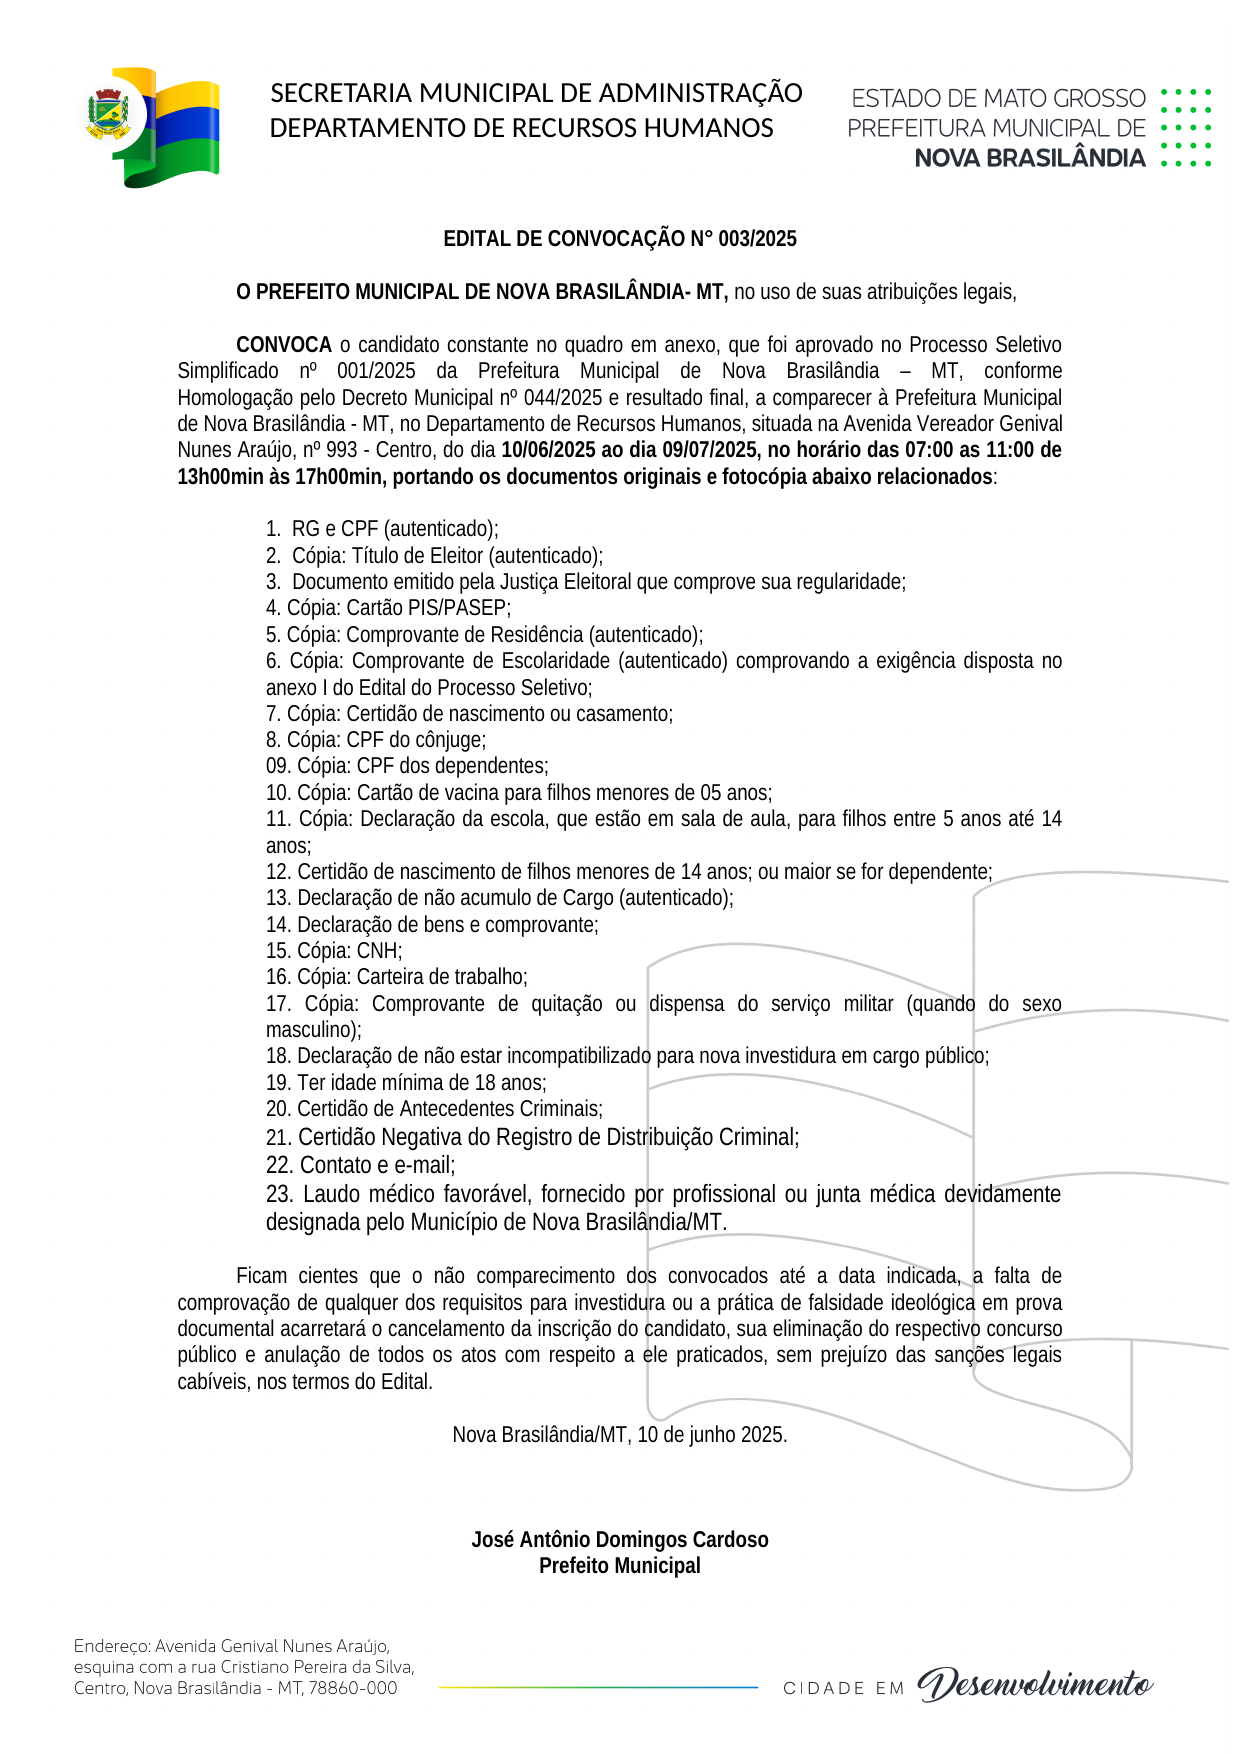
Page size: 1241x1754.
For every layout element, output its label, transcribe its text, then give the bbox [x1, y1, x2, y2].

text 20. Certidão de Antecedentes Criminais; [266, 1095, 1063, 1121]
text 8. Cópia: CPF do cônjuge; [266, 726, 1063, 752]
text Prefeito Municipal [177, 1552, 1063, 1579]
text 1. RG e CPF (autenticado); [266, 515, 1063, 542]
text 16. Cópia: Carteira de trabalho; [266, 963, 1063, 990]
text EDITAL DE CONVOCAÇÃO N° 003/2025 [177, 225, 1063, 252]
text Nova Brasilândia/MT, 10 de junho 2025. [177, 1421, 1063, 1447]
text 2. Cópia: Título de Eleitor (autenticado); [266, 542, 1063, 568]
text 4. Cópia: Cartão PIS/PASEP; [266, 594, 1063, 621]
text José Antônio Domingos Cardoso [177, 1526, 1063, 1552]
text 21. Certidão Negativa do Registro de Distribuição Criminal; [266, 1121, 1063, 1150]
text 23. Laudo médico favorável, fornecido por profissional ou junta médica devidamente designada pelo Município de Nova Brasilândia/MT. [266, 1179, 1063, 1236]
text 22. Contato e e-mail; [266, 1150, 1063, 1179]
text 18. Declaração de não estar incompatibilizado para nova investidura em cargo público; [266, 1042, 1063, 1069]
text 14. Declaração de bens e comprovante; [266, 911, 1063, 937]
text 10. Cópia: Cartão de vacina para filhos menores de 05 anos; [266, 779, 1063, 805]
text Ficam cientes que o não comparecimento dos convocados até a data indicada, a falta de comprovação de qualquer dos requisitos para investidura ou a prática de falsidade ideológica em prova documental acarretará o cancelamento da inscrição do candidato, sua eliminação do respectivo concurso público e anulação de todos os atos com respeito a ele praticados, sem prejuízo das sanções legais cabíveis, nos termos do Edital. [177, 1262, 1063, 1394]
text 09. Cópia: CPF dos dependentes; [266, 752, 1063, 779]
text 17. Cópia: Comprovante de quitação ou dispensa do serviço militar (quando do sexo masculino); [266, 990, 1063, 1042]
picture [0, 20, 1229, 1754]
text O PREFEITO MUNICIPAL DE NOVA BRASILÂNDIA- MT, no uso de suas atribuições legais, [177, 278, 1063, 304]
text 5. Cópia: Comprovante de Residência (autenticado); [266, 621, 1063, 647]
text 19. Ter idade mínima de 18 anos; [266, 1069, 1063, 1095]
text 7. Cópia: Certidão de nascimento ou casamento; [266, 700, 1063, 726]
text 15. Cópia: CNH; [266, 937, 1063, 963]
text 3. Documento emitido pela Justiça Eleitoral que comprove sua regularidade; [266, 568, 1063, 594]
text 12. Certidão de nascimento de filhos menores de 14 anos; ou maior se for dependente; [266, 858, 1063, 884]
text 6. Cópia: Comprovante de Escolaridade (autenticado) comprovando a exigência disposta no anexo I do Edital do Processo Seletivo; [266, 647, 1063, 700]
text 13. Declaração de não acumulo de Cargo (autenticado); [266, 884, 1063, 911]
text CONVOCA o candidato constante no quadro em anexo, que foi aprovado no Processo Seletivo Simplificado nº 001/2025 da Prefeitura Municipal de Nova Brasilândia – MT, conforme Homologação pelo Decreto Municipal nº 044/2025 e resultado final, a comparecer à Prefeitura Municipal de Nova Brasilândia - MT, no Departamento de Recursos Humanos, situada na Avenida Vereador Genival Nunes Araújo, nº 993 - Centro, do dia 10/06/2025 ao dia 09/07/2025, no horário das 07:00 as 11:00 de 13h00min às 17h00min, portando os documentos originais e fotocópia abaixo relacionados: [177, 331, 1063, 489]
text 11. Cópia: Declaração da escola, que estão em sala de aula, para filhos entre 5 anos até 14 anos; [266, 805, 1063, 858]
